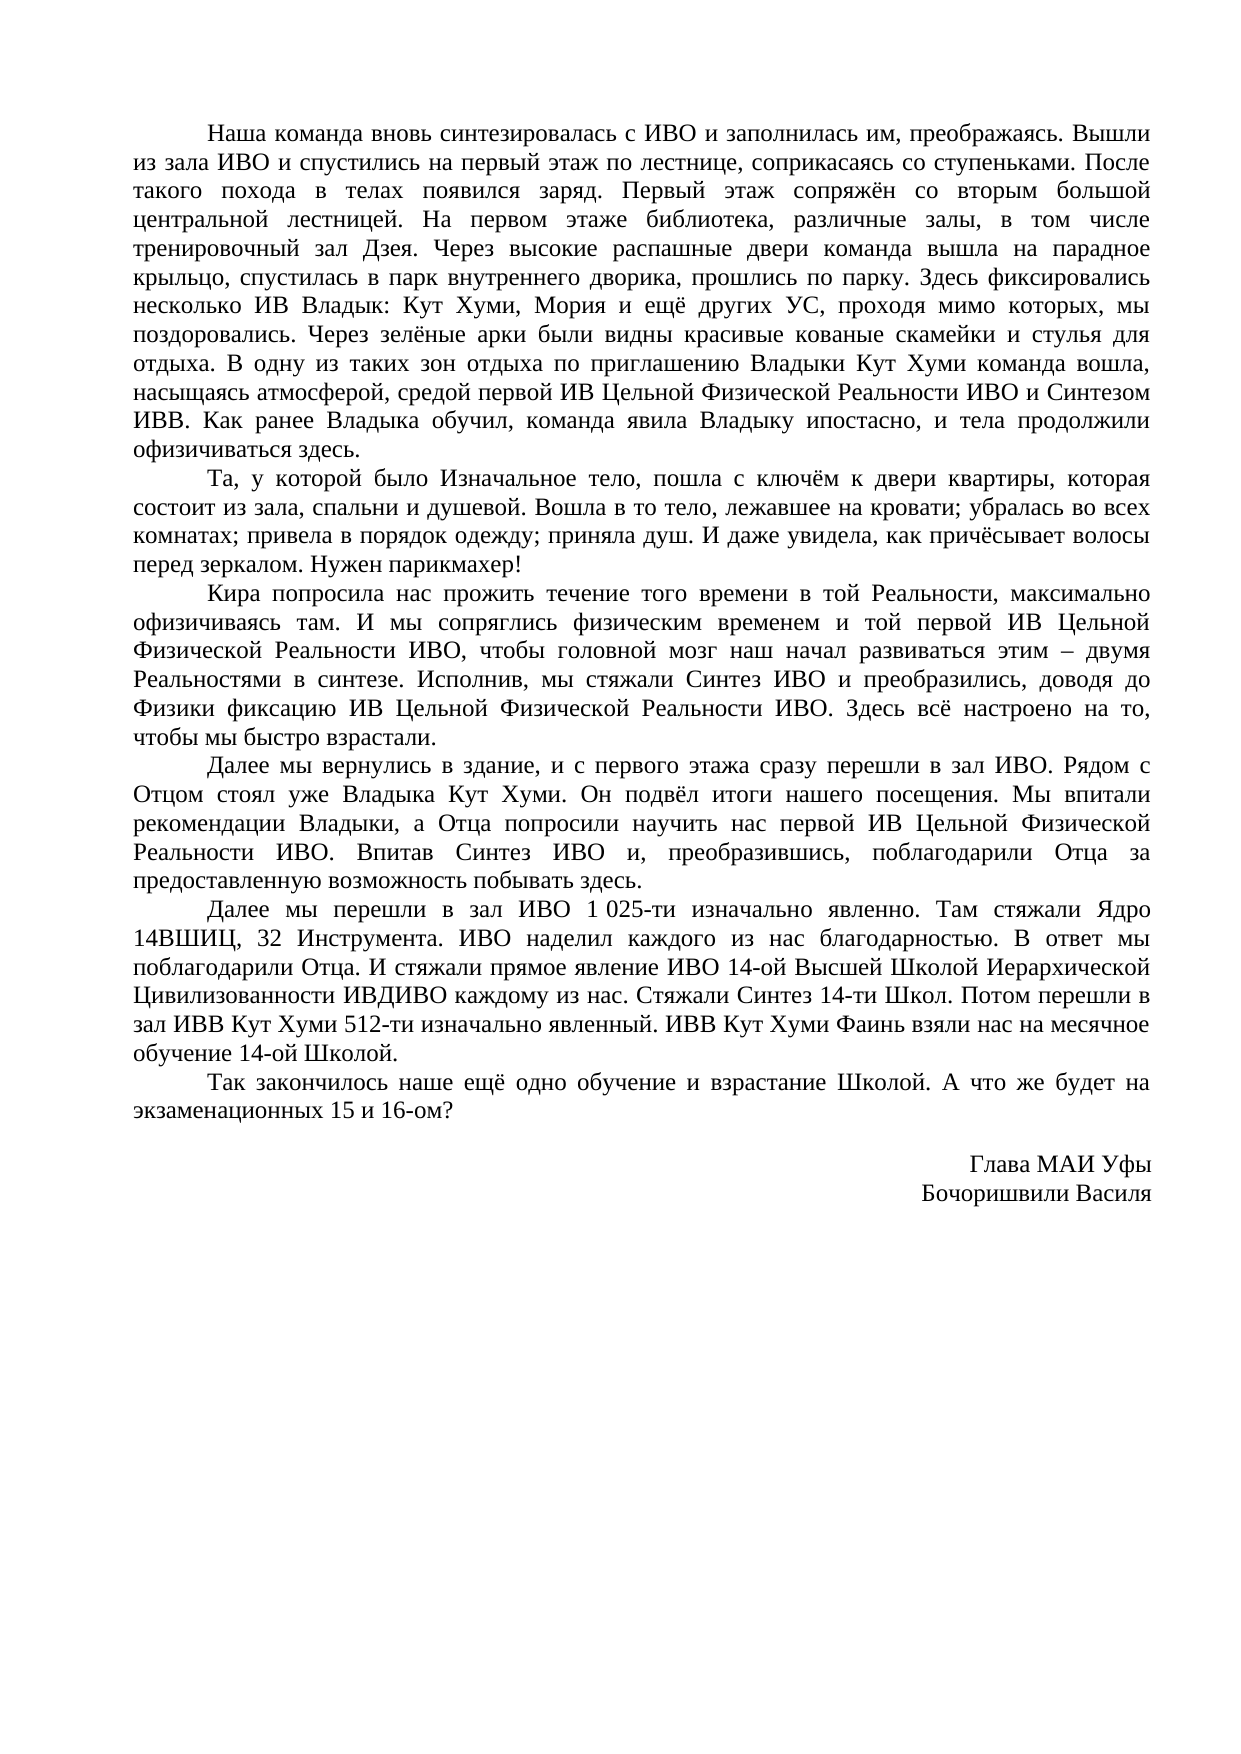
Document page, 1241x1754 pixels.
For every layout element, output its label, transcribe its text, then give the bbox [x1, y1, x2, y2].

text Глава МАИ Уфы [133, 1149, 1152, 1178]
text Далее мы вернулись в здание, и с первого этажа сразу перешли в зал ИВО. Рядом с Отцом стоял уже Владыка Кут Хуми. Он подвёл итоги нашего посещения. Мы впитали рекомендации Владыки, а Отца попросили научить нас первой ИВ Цельной Физической Реальности ИВО. Впитав Синтез ИВО и, преобразившись, поблагодарили Отца за предоставленную возможность побывать здесь. [133, 751, 1152, 894]
text Наша команда вновь синтезировалась с ИВО и заполнилась им, преображаясь. Вышли из зала ИВО и спустились на первый этаж по лестнице, соприкасаясь со ступеньками. После такого похода в телах появился заряд. Первый этаж сопряжён со вторым большой центральной лестницей. На первом этаже библиотека, различные залы, в том числе тренировочный зал Дзея. Через высокие распашные двери команда вышла на парадное крыльцо, спустилась в парк внутреннего дворика, прошлись по парку. Здесь фиксировались несколько ИВ Владык: Кут Хуми, Мория и ещё других УС, проходя мимо которых, мы поздоровались. Через зелёные арки были видны красивые кованые скамейки и стулья для отдыха. В одну из таких зон отдыха по приглашению Владыки Кут Хуми команда вошла, насыщаясь атмосферой, средой первой ИВ Цельной Физической Реальности ИВО и Синтезом ИВВ. Как ранее Владыка обучил, команда явила Владыку ипостасно, и тела продолжили офизичиваться здесь. [133, 118, 1152, 463]
text Кира попросила нас прожить течение того времени в той Реальности, максимально офизичиваясь там. И мы сопряглись физическим временем и той первой ИВ Цельной Физической Реальности ИВО, чтобы головной мозг наш начал развиваться этим – двумя Реальностями в синтезе. Исполнив, мы стяжали Синтез ИВО и преобразились, доводя до Физики фиксацию ИВ Цельной Физической Реальности ИВО. Здесь всё настроено на то, чтобы мы быстро взрастали. [133, 578, 1152, 751]
text Та, у которой было Изначальное тело, пошла с ключём к двери квартиры, которая состоит из зала, спальни и душевой. Вошла в то тело, лежавшее на кровати; убралась во всех комнатах; привела в порядок одежду; приняла душ. И даже увидела, как причёсывает волосы перед зеркалом. Нужен парикмахер! [133, 463, 1152, 578]
text Бочоришвили Василя [133, 1178, 1152, 1207]
text Так закончилось наше ещё одно обучение и взрастание Школой. А что же будет на экзаменационных 15 и 16-ом? [133, 1067, 1152, 1124]
text Далее мы перешли в зал ИВО 1 025-ти изначально явленно. Там стяжали Ядро 14ВШИЦ, 32 Инструмента. ИВО наделил каждого из нас благодарностью. В ответ мы поблагодарили Отца. И стяжали прямое явление ИВО 14-ой Высшей Школой Иерархической Цивилизованности ИВДИВО каждому из нас. Стяжали Синтез 14-ти Школ. Потом перешли в зал ИВВ Кут Хуми 512-ти изначально явленный. ИВВ Кут Хуми Фаинь взяли нас на месячное обучение 14-ой Школой. [133, 894, 1152, 1067]
